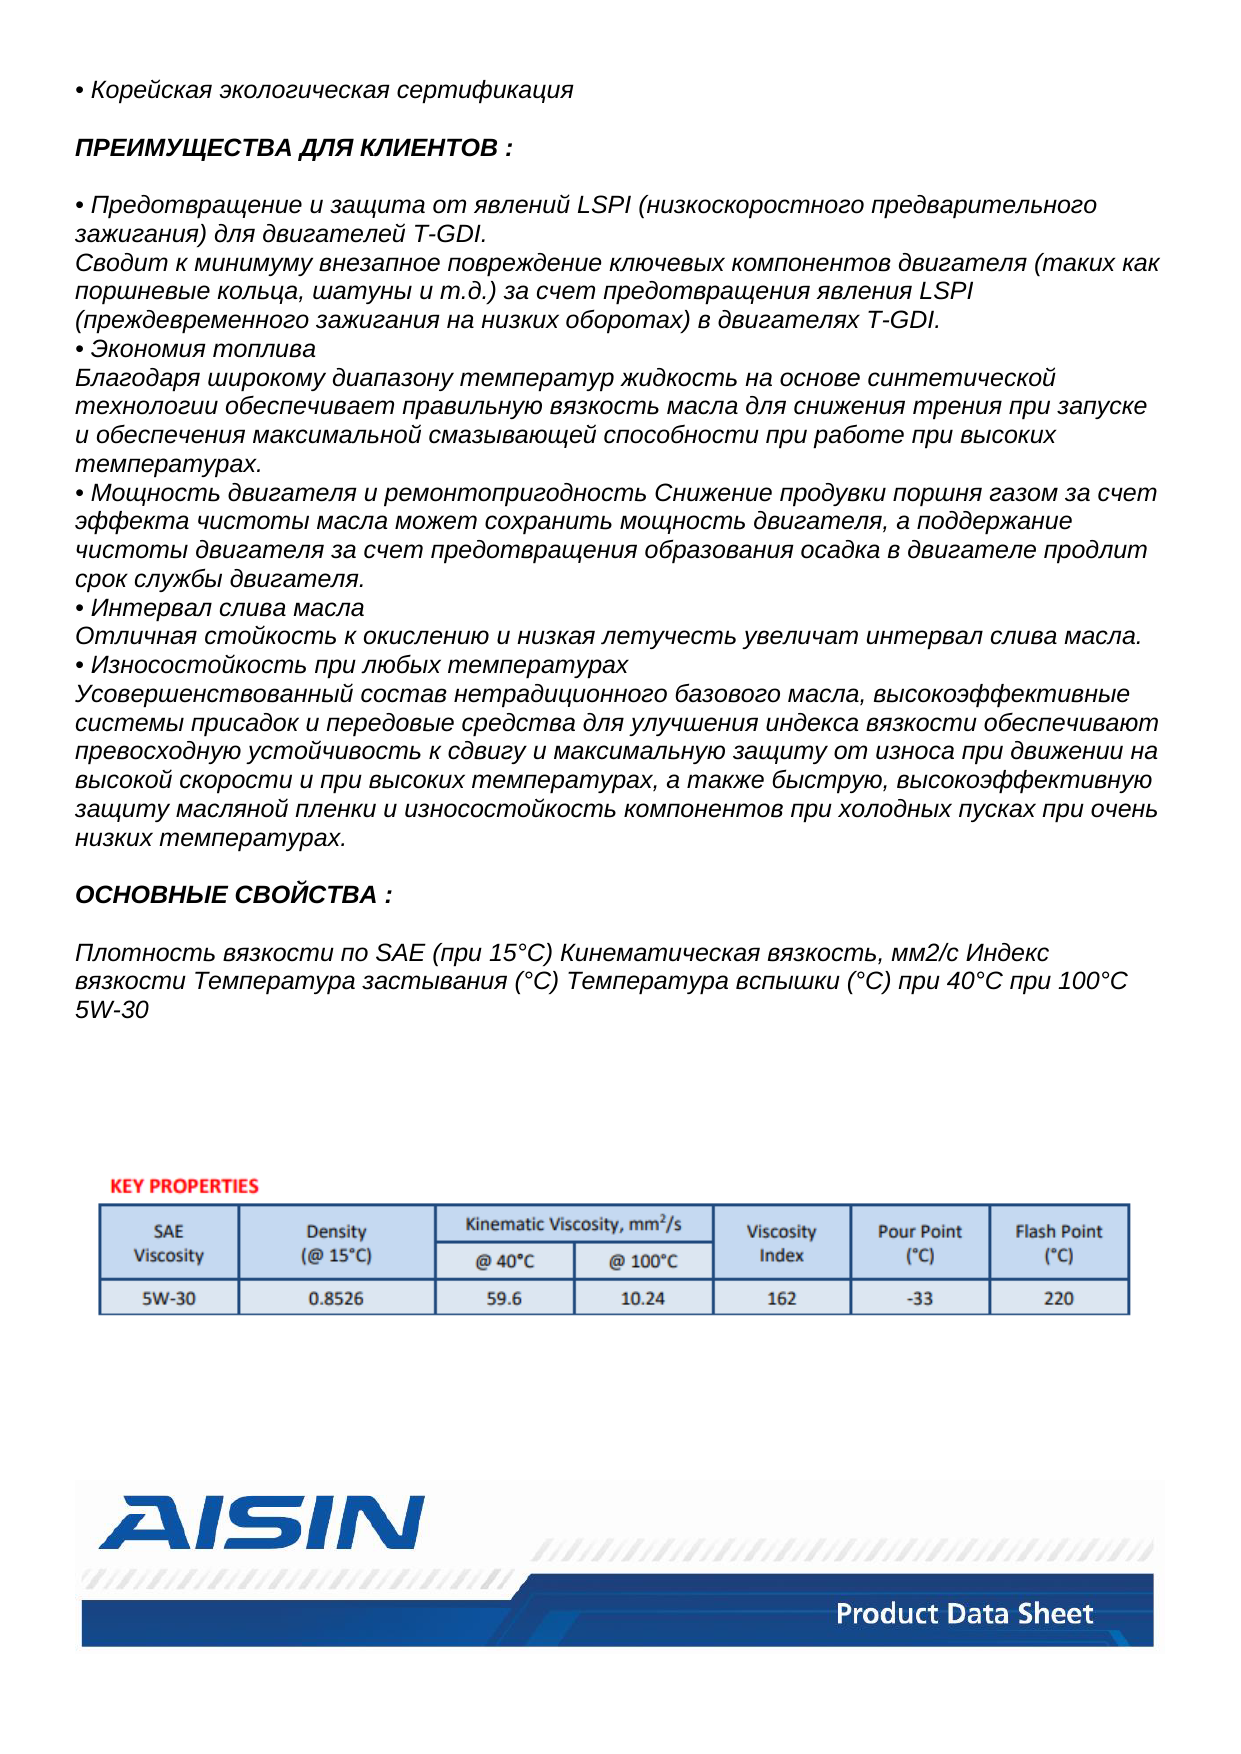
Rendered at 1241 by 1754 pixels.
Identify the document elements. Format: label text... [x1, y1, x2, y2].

text • Износостойкость при любых температурах [75, 650, 1165, 679]
text Благодаря широкому диапазону температур жидкость на основе синтетической технологии обеспечивает правильную вязкость масла для снижения трения при запуске и обеспечения максимальной смазывающей способности при работе при высоких температурах. [75, 362, 1165, 477]
text • Экономия топлива [75, 334, 1165, 362]
picture [75, 1138, 1166, 1366]
text ОСНОВНЫЕ СВОЙСТВА : [75, 880, 1165, 909]
text Плотность вязкости по SAE (при 15°C) Кинематическая вязкость, мм2/с Индекс вязкости Температура застывания (°C) Температура вспышки (°C) при 40°C при 100°C 5W-30 [75, 937, 1165, 1024]
text • Интервал слива масла [75, 592, 1165, 621]
text ПРЕИМУЩЕСТВА ДЛЯ КЛИЕНТОВ : [75, 132, 1165, 161]
text • Корейская экологическая сертификация [75, 75, 1165, 104]
text Усовершенствованный состав нетрадиционного базового масла, высокоэффективные системы присадок и передовые средства для улучшения индекса вязкости обеспечивают превосходную устойчивость к сдвигу и максимальную защиту от износа при движении на высокой скорости и при высоких температурах, а также быструю, высокоэффективную защиту масляной пленки и износостойкость компонентов при холодных пусках при очень низких температурах. [75, 679, 1165, 851]
text • Мощность двигателя и ремонтопригодность Снижение продувки поршня газом за счет эффекта чистоты масла может сохранить мощность двигателя, а поддержание чистоты двигателя за счет предотвращения образования осадка в двигателе продлит срок службы двигателя. [75, 477, 1165, 592]
text Отличная стойкость к окислению и низкая летучесть увеличат интервал слива масла. [75, 621, 1165, 650]
text Сводит к минимуму внезапное повреждение ключевых компонентов двигателя (таких как поршневые кольца, шатуны и т.д.) за счет предотвращения явления LSPI (преждевременного зажигания на низких оборотах) в двигателях T-GDI. [75, 247, 1165, 334]
text • Предотвращение и защита от явлений LSPI (низкоскоростного предварительного зажигания) для двигателей T-GDI. [75, 190, 1165, 247]
